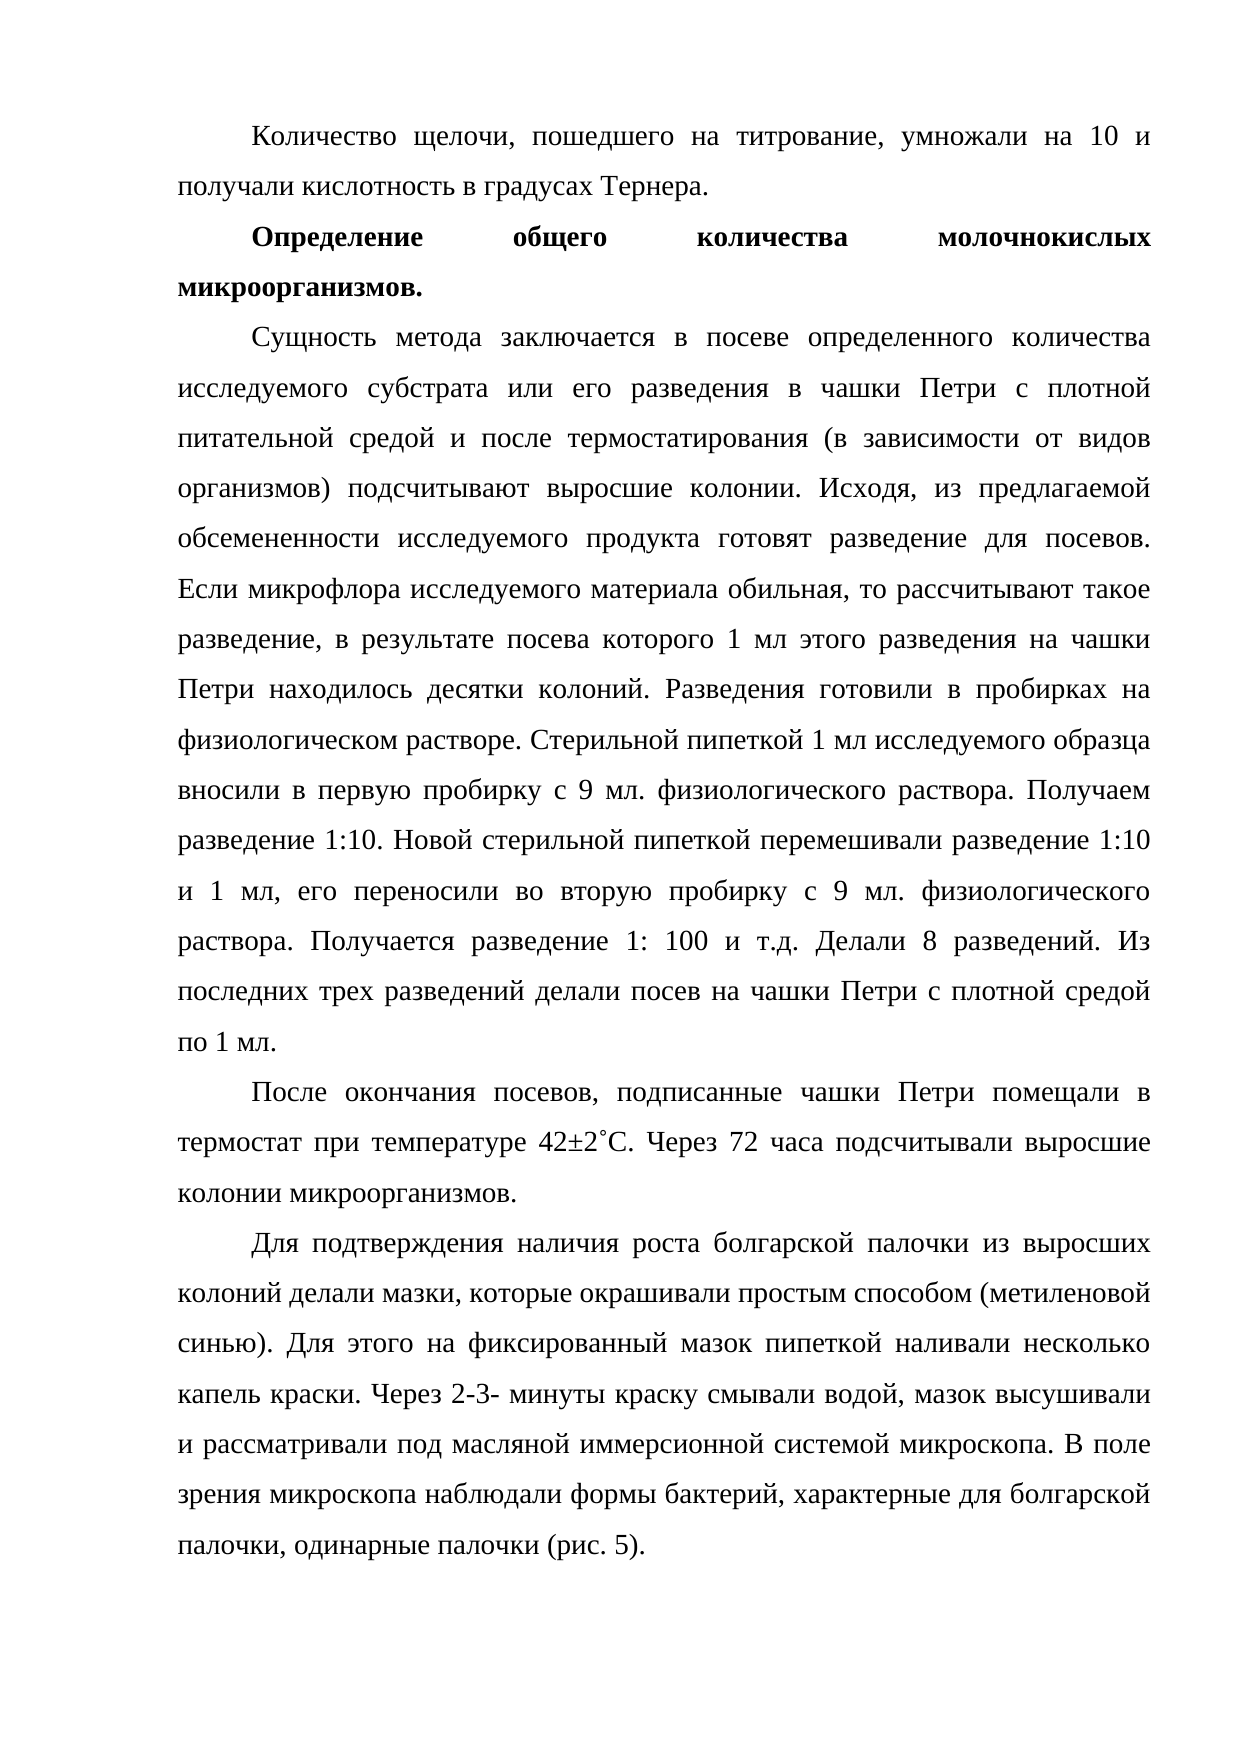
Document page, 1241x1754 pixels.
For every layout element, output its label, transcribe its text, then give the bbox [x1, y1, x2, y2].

text Количество щелочи, пошедшего на титрование, умножали на 10 и получали кислотность в градусах Тернера. [177, 118, 1152, 202]
text Определение общего количества молочнокислых микроорганизмов. [177, 219, 1152, 303]
text Сущность метода заключается в посеве определенного количества исследуемого субстрата или его разведения в чашки Петри с плотной питательной средой и после термостатирования (в зависимости от видов организмов) подсчитывают выросшие колонии. Исходя, из предлагаемой обсемененности исследуемого продукта готовят разведение для посевов. Если микрофлора исследуемого материала обильная, то рассчитывают такое разведение, в результате посева которого 1 мл этого разведения на чашки Петри находилось десятки колоний. Разведения готовили в пробирках на физиологическом растворе. Стерильной пипеткой 1 мл исследуемого образца вносили в первую пробирку с 9 мл. физиологического раствора. Получаем разведение 1:10. Новой стерильной пипеткой перемешивали разведение 1:10 и 1 мл, его переносили во вторую пробирку с 9 мл. физиологического раствора. Получается разведение 1: 100 и т.д. Делали 8 разведений. Из последних трех разведений делали посев на чашки Петри с плотной средой по 1 мл. [177, 319, 1152, 1057]
text Для подтверждения наличия роста болгарской палочки из выросших колоний делали мазки, которые окрашивали простым способом (метиленовой синью). Для этого на фиксированный мазок пипеткой наливали несколько капель краски. Через 2-3- минуты краску смывали водой, мазок высушивали и рассматривали под масляной иммерсионной системой микроскопа. В поле зрения микроскопа наблюдали формы бактерий, характерные для болгарской палочки, одинарные палочки (рис. 5). [177, 1225, 1152, 1560]
text После окончания посевов, подписанные чашки Петри помещали в термостат при температуре 42±2˚С. Через 72 часа подсчитывали выросшие колонии микроорганизмов. [177, 1074, 1152, 1208]
